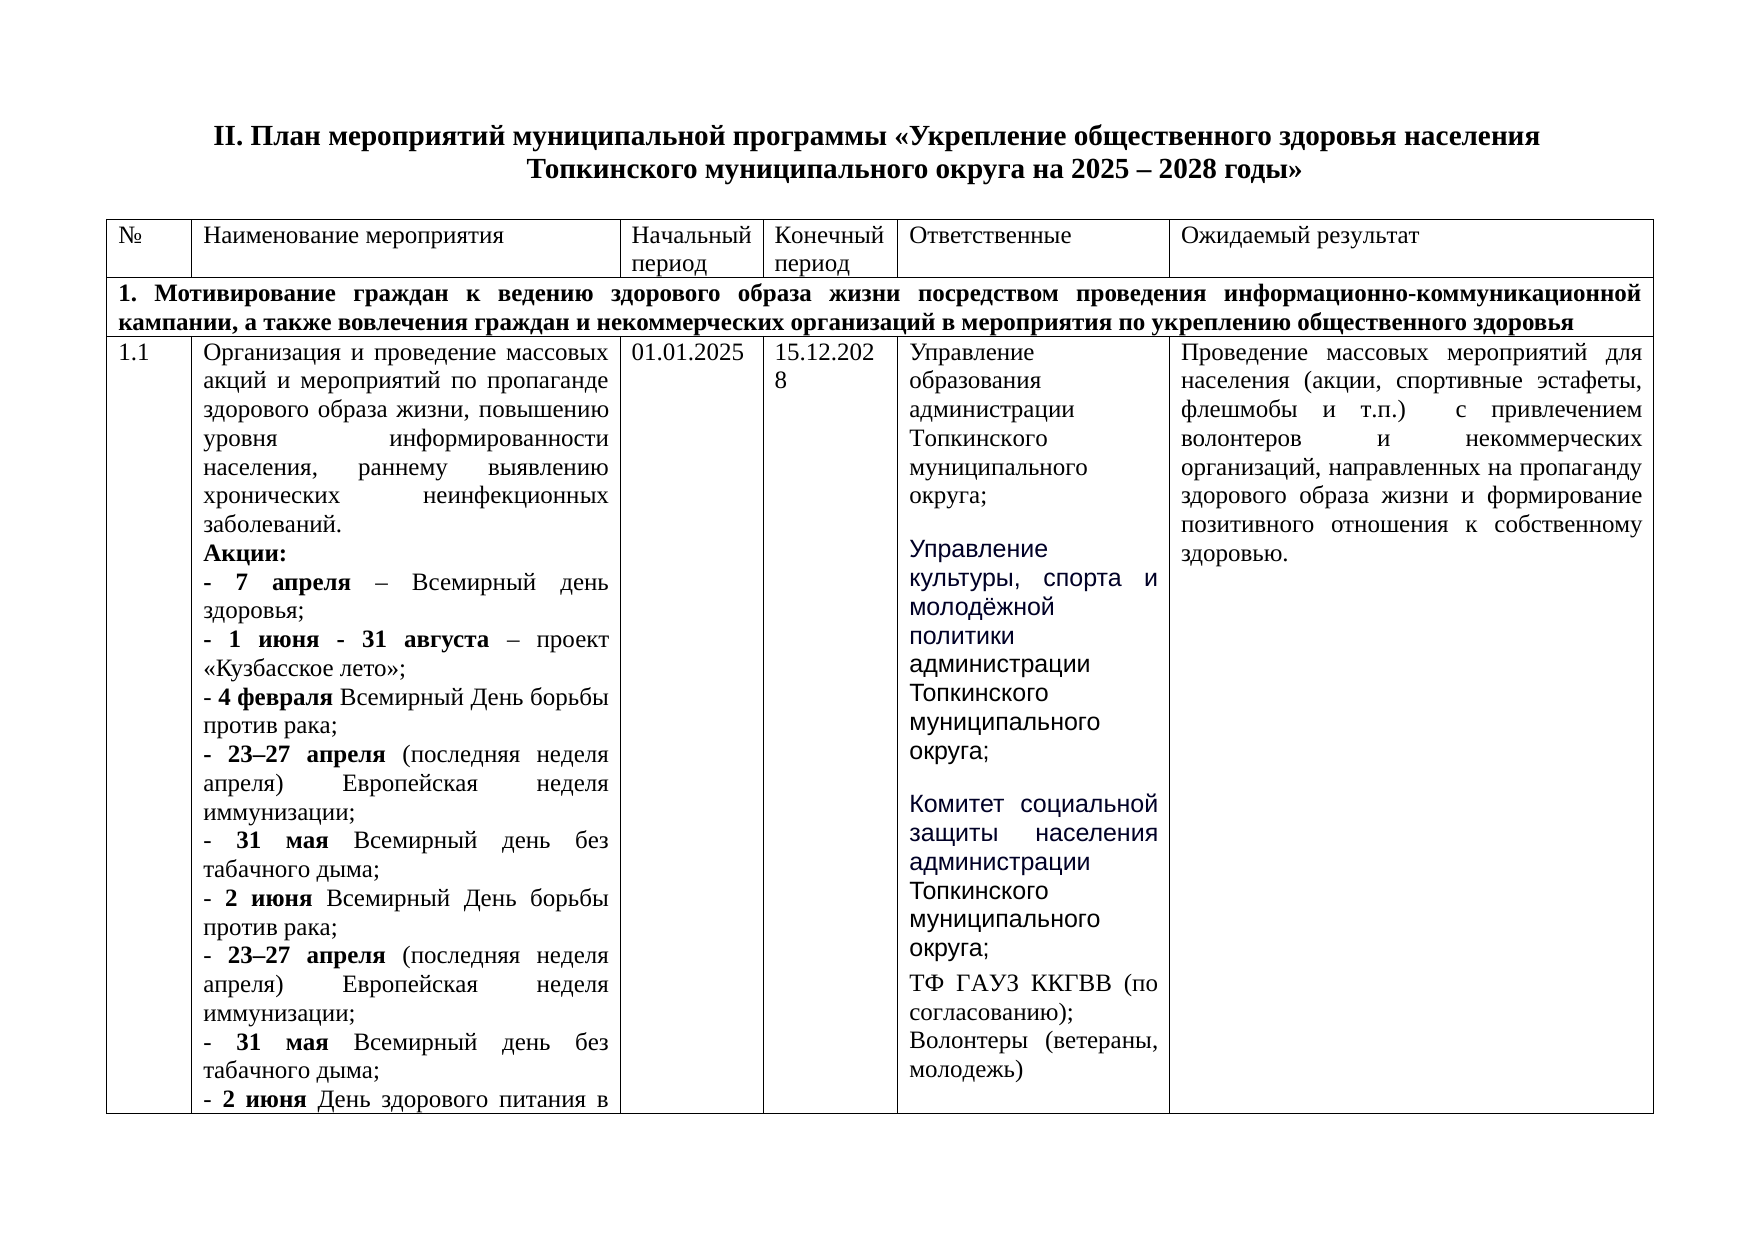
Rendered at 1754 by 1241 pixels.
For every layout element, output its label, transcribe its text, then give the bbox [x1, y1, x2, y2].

table_header № [107, 220, 191, 277]
table_cell 1. Мотивирование граждан к ведению здорового образа жизни посредством проведения информационно-коммуникационной кампании, а также вовлечения граждан и некоммерческих организаций в мероприятия по укреплению общественного здоровья [107, 278, 1653, 336]
table_header Начальный период [621, 220, 763, 277]
table_header Ожидаемый результат [1170, 220, 1653, 277]
table_header Ответственные [898, 220, 1169, 277]
table_cell 1.1 [107, 337, 191, 1113]
table_cell 01.01.2025 [621, 337, 763, 1113]
table_header Конечный период [764, 220, 897, 277]
table_header Наименование мероприятия [192, 220, 620, 277]
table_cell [1170, 337, 1653, 1113]
text II. План мероприятий муниципальной программы «Укрепление общественного здоровья населения [118, 118, 1636, 152]
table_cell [898, 337, 1169, 1113]
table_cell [192, 337, 620, 1113]
table_cell 15.12.2028 [764, 337, 897, 1113]
text Топкинского муниципального округа на 2025 – 2028 годы» [118, 152, 1636, 185]
